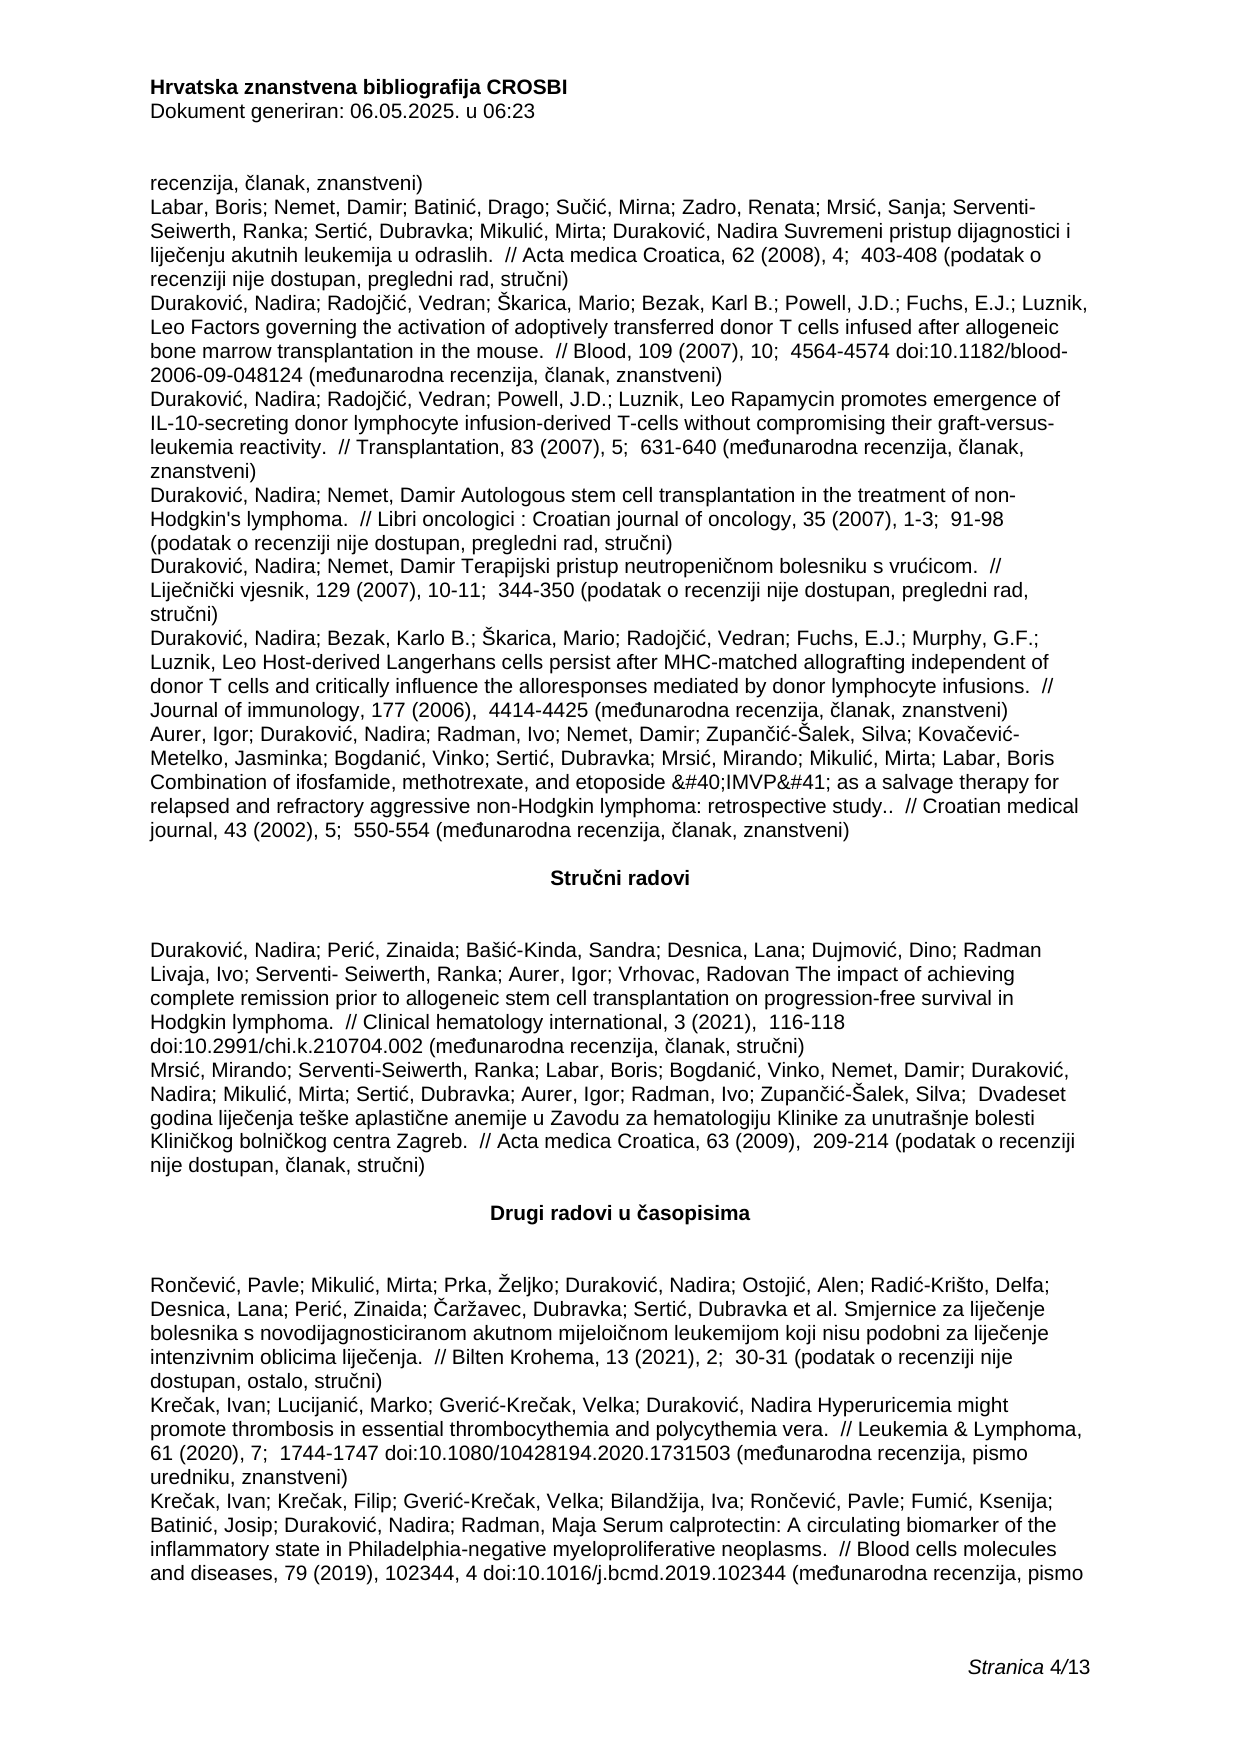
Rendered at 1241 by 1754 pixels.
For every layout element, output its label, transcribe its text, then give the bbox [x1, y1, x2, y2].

text Krečak, Ivan; Lucijanić, Marko; Gverić-Krečak, Velka; Duraković, Nadira [150, 1393, 1090, 1489]
text Aurer, Igor; Duraković, Nadira; Radman, Ivo; Nemet, Damir; Zupančić-Šalek, Silva; Kovačević-Metelko, Jasminka; Bogdanić, Vinko; Sertić, Dubravka; Mrsić, Mirando; Mikulić, Mirta; Labar, Boris [150, 722, 1090, 842]
text Duraković, Nadira; Perić, Zinaida; Bašić-Kinda, Sandra; Desnica, Lana; Dujmović, Dino; Radman Livaja, Ivo; Serventi- Seiwerth, Ranka; Aurer, Igor; Vrhovac, Radovan [150, 938, 1090, 1057]
text Duraković, Nadira; Bezak, Karlo B.; Škarica, Mario; Radojčić, Vedran; Fuchs, E.J.; Murphy, G.F.; Luznik, Leo [150, 626, 1090, 722]
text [150, 1489, 1090, 1584]
text Duraković, Nadira; Nemet, Damir [150, 554, 1090, 626]
text Duraković, Nadira; Radojčić, Vedran; Škarica, Mario; Bezak, Karl B.; Powell, J.D.; Fuchs, E.J.; Luznik, Leo [150, 291, 1090, 387]
subtitle Drugi radovi u časopisima [150, 1201, 1090, 1225]
text Mrsić, Mirando; Serventi-Seiwerth, Ranka; Labar, Boris; Bogdanić, Vinko, Nemet, Damir; Duraković, Nadira; Mikulić, Mirta; Sertić, Dubravka; Aurer, Igor; Radman, Ivo; Zupančić-Šalek, Silva; [150, 1057, 1090, 1177]
subtitle Stručni radovi [150, 866, 1090, 890]
text Rončević, Pavle; Mikulić, Mirta; Prka, Željko; Duraković, Nadira; Ostojić, Alen; Radić-Krišto, Delfa; Desnica, Lana; Perić, Zinaida; Čaržavec, Dubravka; Sertić, Dubravka et al. [150, 1273, 1090, 1393]
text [150, 171, 1090, 195]
text Labar, Boris; Nemet, Damir; Batinić, Drago; Sučić, Mirna; Zadro, Renata; Mrsić, Sanja; Serventi-Seiwerth, Ranka; Sertić, Dubravka; Mikulić, Mirta; Duraković, Nadira [150, 195, 1090, 291]
text Duraković, Nadira; Radojčić, Vedran; Powell, J.D.; Luznik, Leo [150, 387, 1090, 482]
text Duraković, Nadira; Nemet, Damir [150, 482, 1090, 554]
